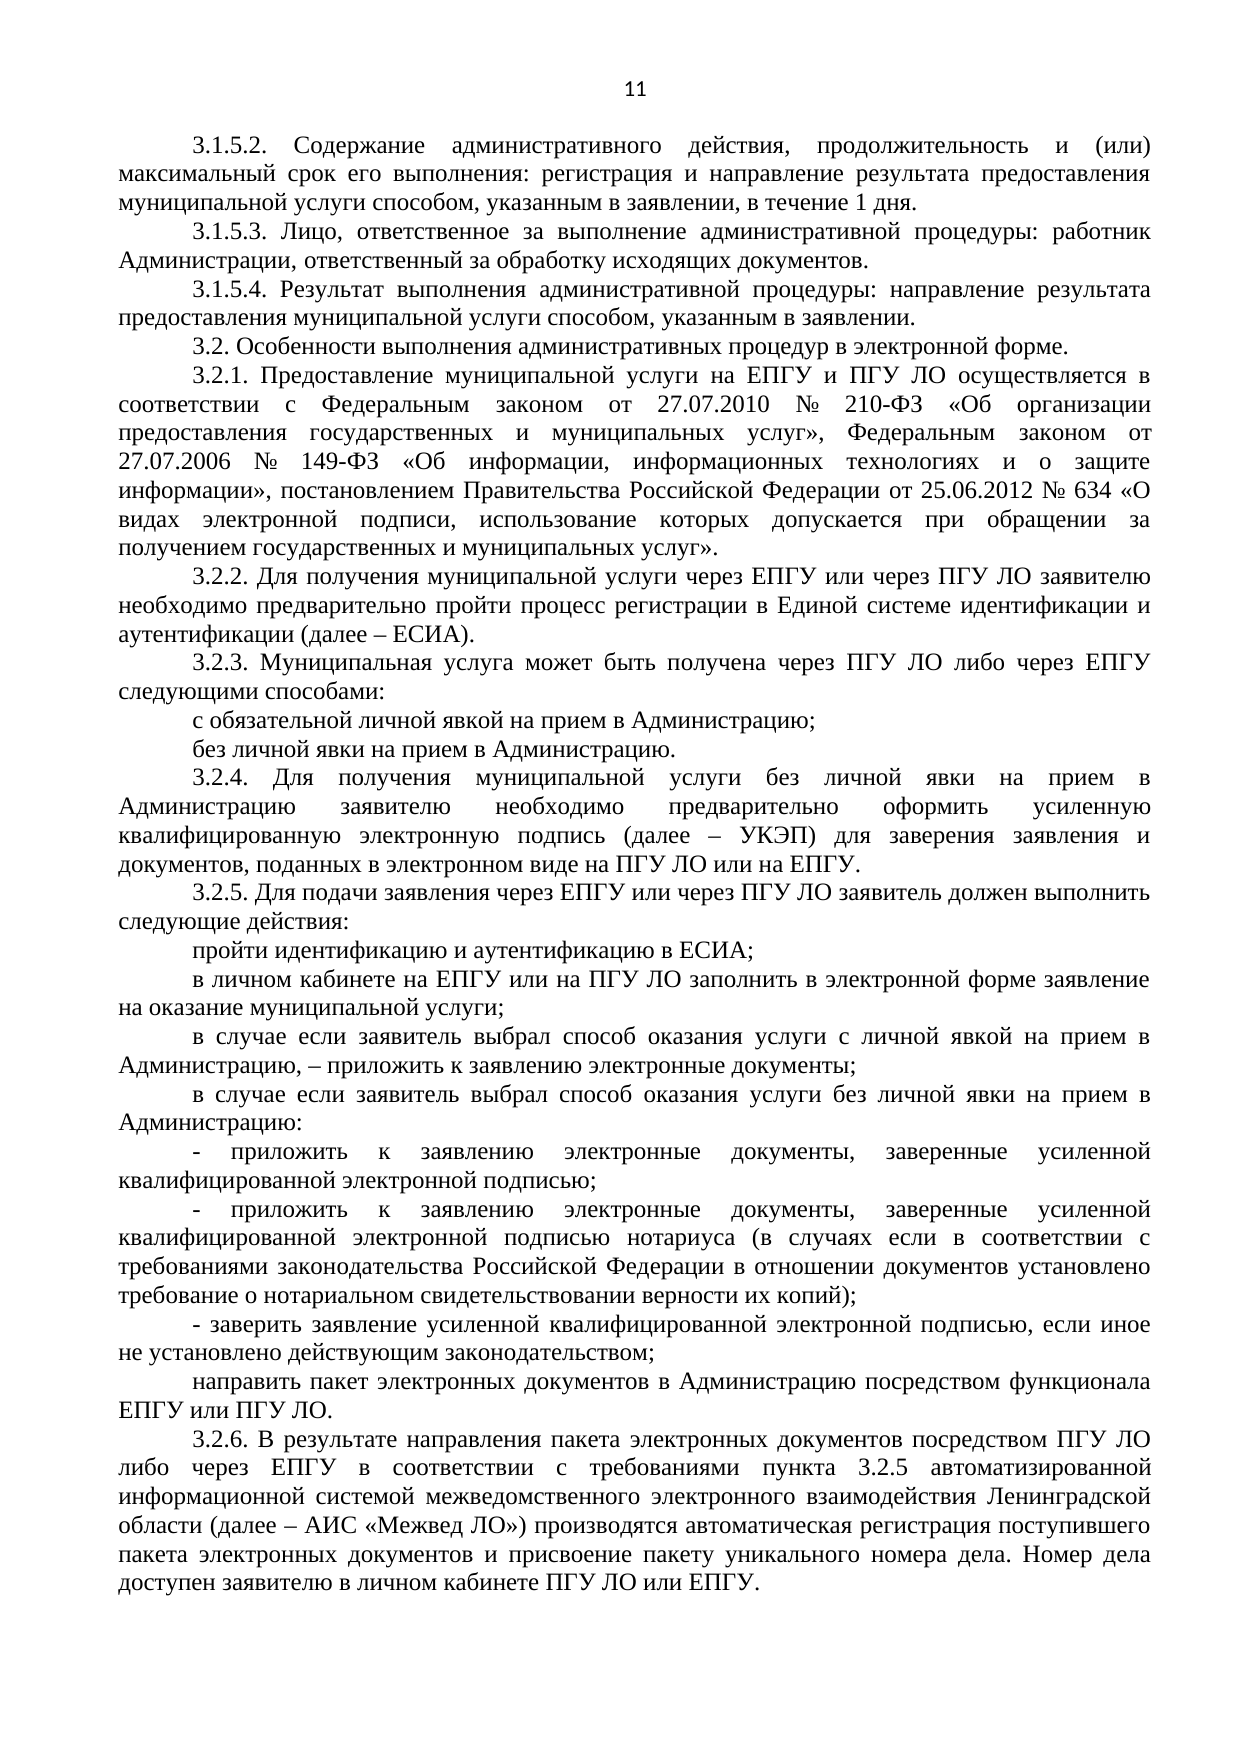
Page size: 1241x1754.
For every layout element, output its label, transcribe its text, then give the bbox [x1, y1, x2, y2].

text 3.2.1. Предоставление муниципальной услуги на ЕПГУ и ПГУ ЛО осуществляется в соответствии с Федеральным законом от 27.07.2010 № 210-ФЗ «Об организации предоставления государственных и муниципальных услуг», Федеральным законом от 27.07.2006 № 149-ФЗ «Об информации, информационных технологиях и о защите информации», постановлением Правительства Российской Федерации от 25.06.2012 № 634 «О видах электронной подписи, использование которых допускается при обращении за получением государственных и муниципальных услуг». [118, 360, 1152, 561]
text 3.2.5. Для подачи заявления через ЕПГУ или через ПГУ ЛО заявитель должен выполнить следующие действия: [118, 877, 1152, 935]
text с обязательной личной явкой на прием в Администрацию; [118, 705, 1152, 734]
text направить пакет электронных документов в Администрацию посредством функционала ЕПГУ или ПГУ ЛО. [118, 1366, 1152, 1424]
text 3.2.2. Для получения муниципальной услуги через ЕПГУ или через ПГУ ЛО заявителю необходимо предварительно пройти процесс регистрации в Единой системе идентификации и аутентификации (далее – ЕСИА). [118, 561, 1152, 647]
text - приложить к заявлению электронные документы, заверенные усиленной квалифицированной электронной подписью нотариуса (в случаях если в соответствии с требованиями законодательства Российской Федерации в отношении документов установлено требование о нотариальном свидетельствовании верности их копий); [118, 1194, 1152, 1309]
text 3.2.4. Для получения муниципальной услуги без личной явки на прием в Администрацию заявителю необходимо предварительно оформить усиленную квалифицированную электронную подпись (далее – УКЭП) для заверения заявления и документов, поданных в электронном виде на ПГУ ЛО или на ЕПГУ. [118, 762, 1152, 877]
text - приложить к заявлению электронные документы, заверенные усиленной квалифицированной электронной подписью; [118, 1136, 1152, 1194]
text пройти идентификацию и аутентификацию в ЕСИА; [118, 935, 1152, 964]
text в личном кабинете на ЕПГУ или на ПГУ ЛО заполнить в электронной форме заявление на оказание муниципальной услуги; [118, 964, 1152, 1021]
text - заверить заявление усиленной квалифицированной электронной подписью, если иное не установлено действующим законодательством; [118, 1309, 1152, 1366]
text 3.2. Особенности выполнения административных процедур в электронной форме. [118, 331, 1152, 360]
text в случае если заявитель выбрал способ оказания услуги с личной явкой на прием в Администрацию, – приложить к заявлению электронные документы; [118, 1021, 1152, 1079]
text 3.2.6. В результате направления пакета электронных документов посредством ПГУ ЛО либо через ЕПГУ в соответствии с требованиями пункта 3.2.5 автоматизированной информационной системой межведомственного электронного взаимодействия Ленинградской области (далее – АИС «Межвед ЛО») производятся автоматическая регистрация поступившего пакета электронных документов и присвоение пакету уникального номера дела. Номер дела доступен заявителю в личном кабинете ПГУ ЛО или ЕПГУ. [118, 1424, 1152, 1596]
text 3.2.3. Муниципальная услуга может быть получена через ПГУ ЛО либо через ЕПГУ следующими способами: [118, 647, 1152, 705]
text 3.1.5.2. Содержание административного действия, продолжительность и (или) максимальный срок его выполнения: регистрация и направление результата предоставления муниципальной услуги способом, указанным в заявлении, в течение 1 дня. [118, 130, 1152, 216]
text 3.1.5.4. Результат выполнения административной процедуры: направление результата предоставления муниципальной услуги способом, указанным в заявлении. [118, 274, 1152, 331]
text 3.1.5.3. Лицо, ответственное за выполнение административной процедуры: работник Администрации, ответственный за обработку исходящих документов. [118, 216, 1152, 274]
text в случае если заявитель выбрал способ оказания услуги без личной явки на прием в Администрацию: [118, 1079, 1152, 1136]
text без личной явки на прием в Администрацию. [118, 734, 1152, 762]
